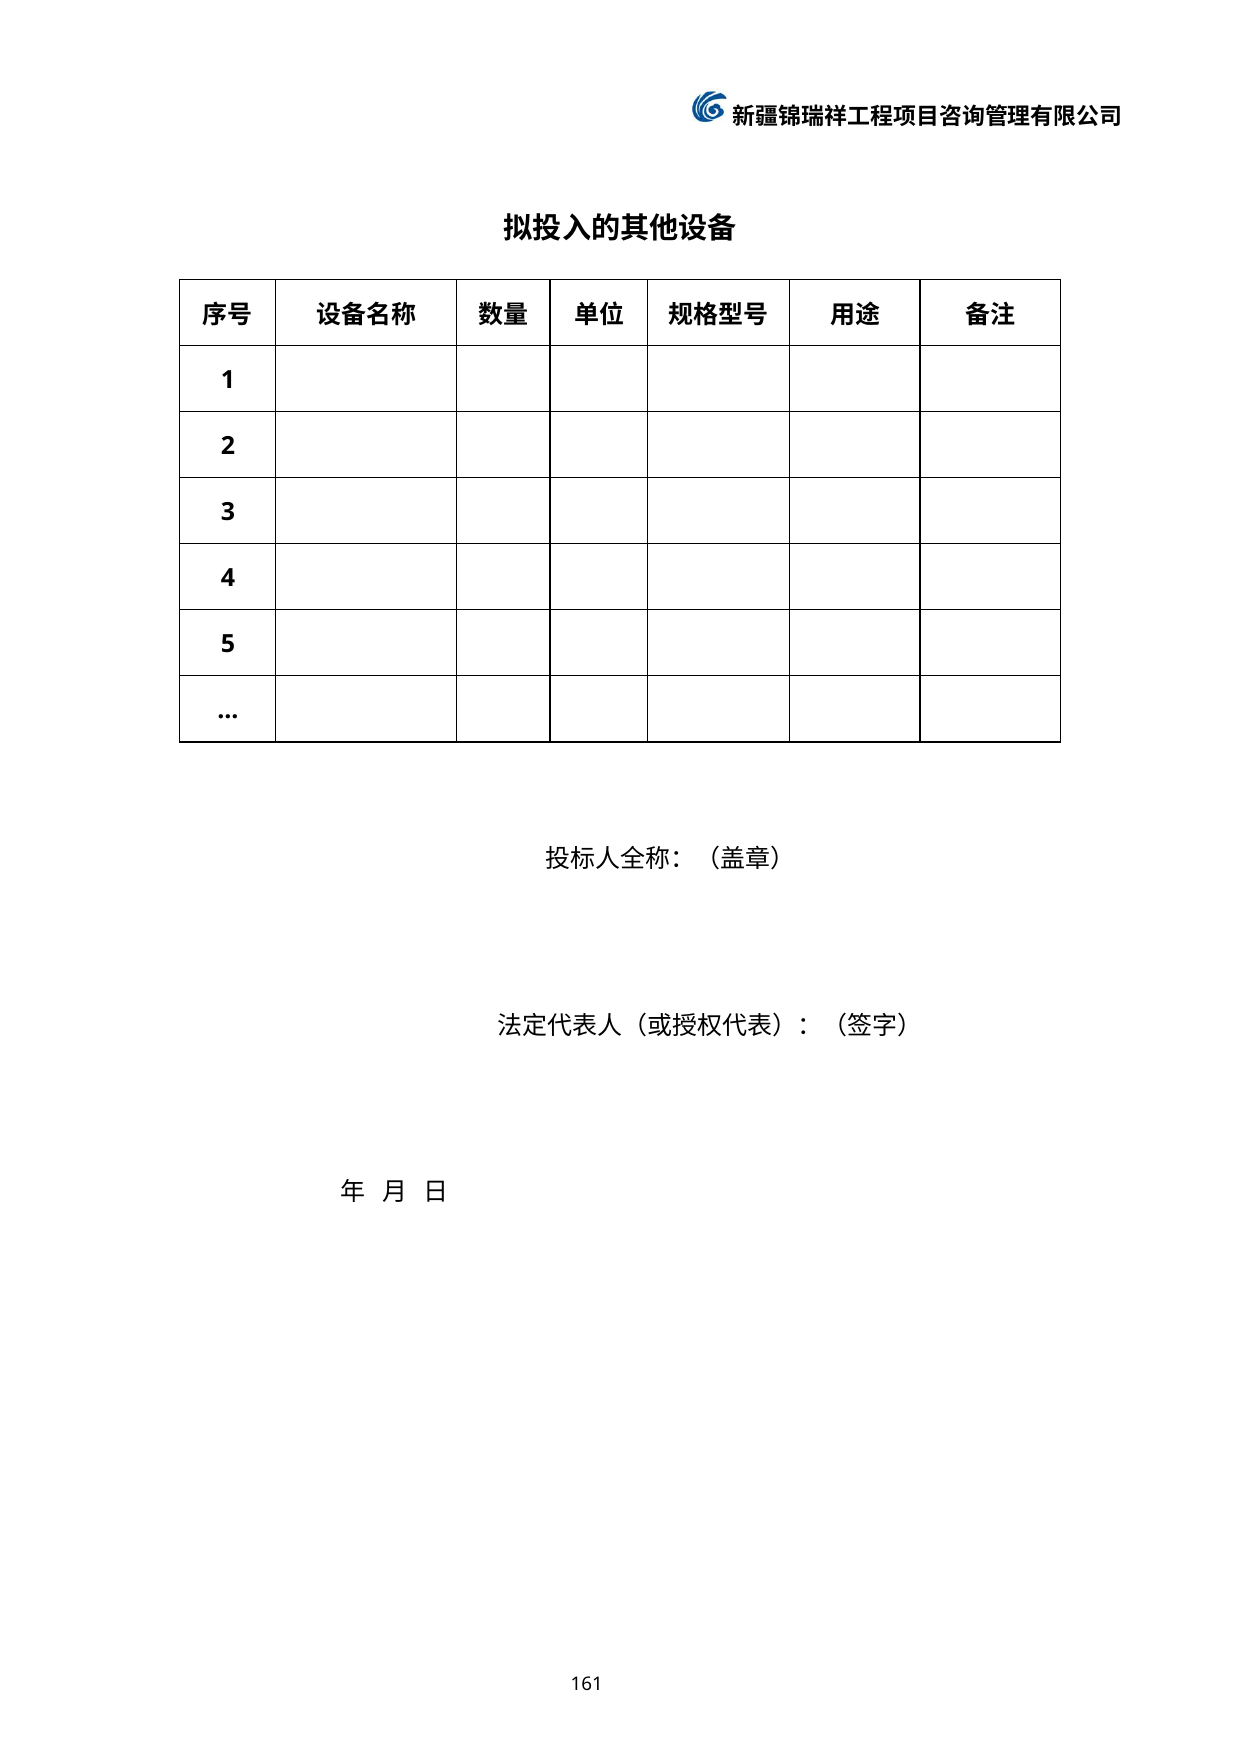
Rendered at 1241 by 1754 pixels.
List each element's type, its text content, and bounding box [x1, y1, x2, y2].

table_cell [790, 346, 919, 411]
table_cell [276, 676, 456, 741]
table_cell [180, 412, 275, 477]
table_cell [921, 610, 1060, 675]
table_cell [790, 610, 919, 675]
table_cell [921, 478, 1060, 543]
text 法定代表人（或授权代表）：（签字） [118, 991, 1122, 1056]
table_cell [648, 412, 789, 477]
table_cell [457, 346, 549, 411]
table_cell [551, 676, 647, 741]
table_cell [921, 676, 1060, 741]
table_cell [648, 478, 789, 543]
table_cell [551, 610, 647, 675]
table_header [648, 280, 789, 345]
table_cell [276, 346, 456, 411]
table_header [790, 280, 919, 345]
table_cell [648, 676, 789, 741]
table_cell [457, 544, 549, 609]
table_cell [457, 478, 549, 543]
text 投标人全称：（盖章） [118, 824, 1122, 889]
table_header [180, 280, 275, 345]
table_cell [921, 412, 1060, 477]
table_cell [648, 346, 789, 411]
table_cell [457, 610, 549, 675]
picture [691, 88, 727, 124]
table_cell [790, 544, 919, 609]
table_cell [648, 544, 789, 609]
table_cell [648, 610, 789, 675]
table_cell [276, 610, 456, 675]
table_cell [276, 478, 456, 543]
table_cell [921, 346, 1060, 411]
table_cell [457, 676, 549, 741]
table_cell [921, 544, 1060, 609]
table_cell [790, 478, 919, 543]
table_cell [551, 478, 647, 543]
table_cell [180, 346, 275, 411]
text 拟投入的其他设备 [118, 193, 1122, 258]
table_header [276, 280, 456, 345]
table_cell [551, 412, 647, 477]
list 年 月 日 [118, 1157, 1122, 1222]
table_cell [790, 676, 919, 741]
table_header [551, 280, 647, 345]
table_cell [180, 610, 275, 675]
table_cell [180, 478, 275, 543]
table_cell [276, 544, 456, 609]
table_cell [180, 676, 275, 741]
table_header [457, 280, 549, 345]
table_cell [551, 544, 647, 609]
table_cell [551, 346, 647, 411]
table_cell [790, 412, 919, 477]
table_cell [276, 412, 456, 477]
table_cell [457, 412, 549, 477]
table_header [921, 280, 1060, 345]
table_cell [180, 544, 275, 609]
